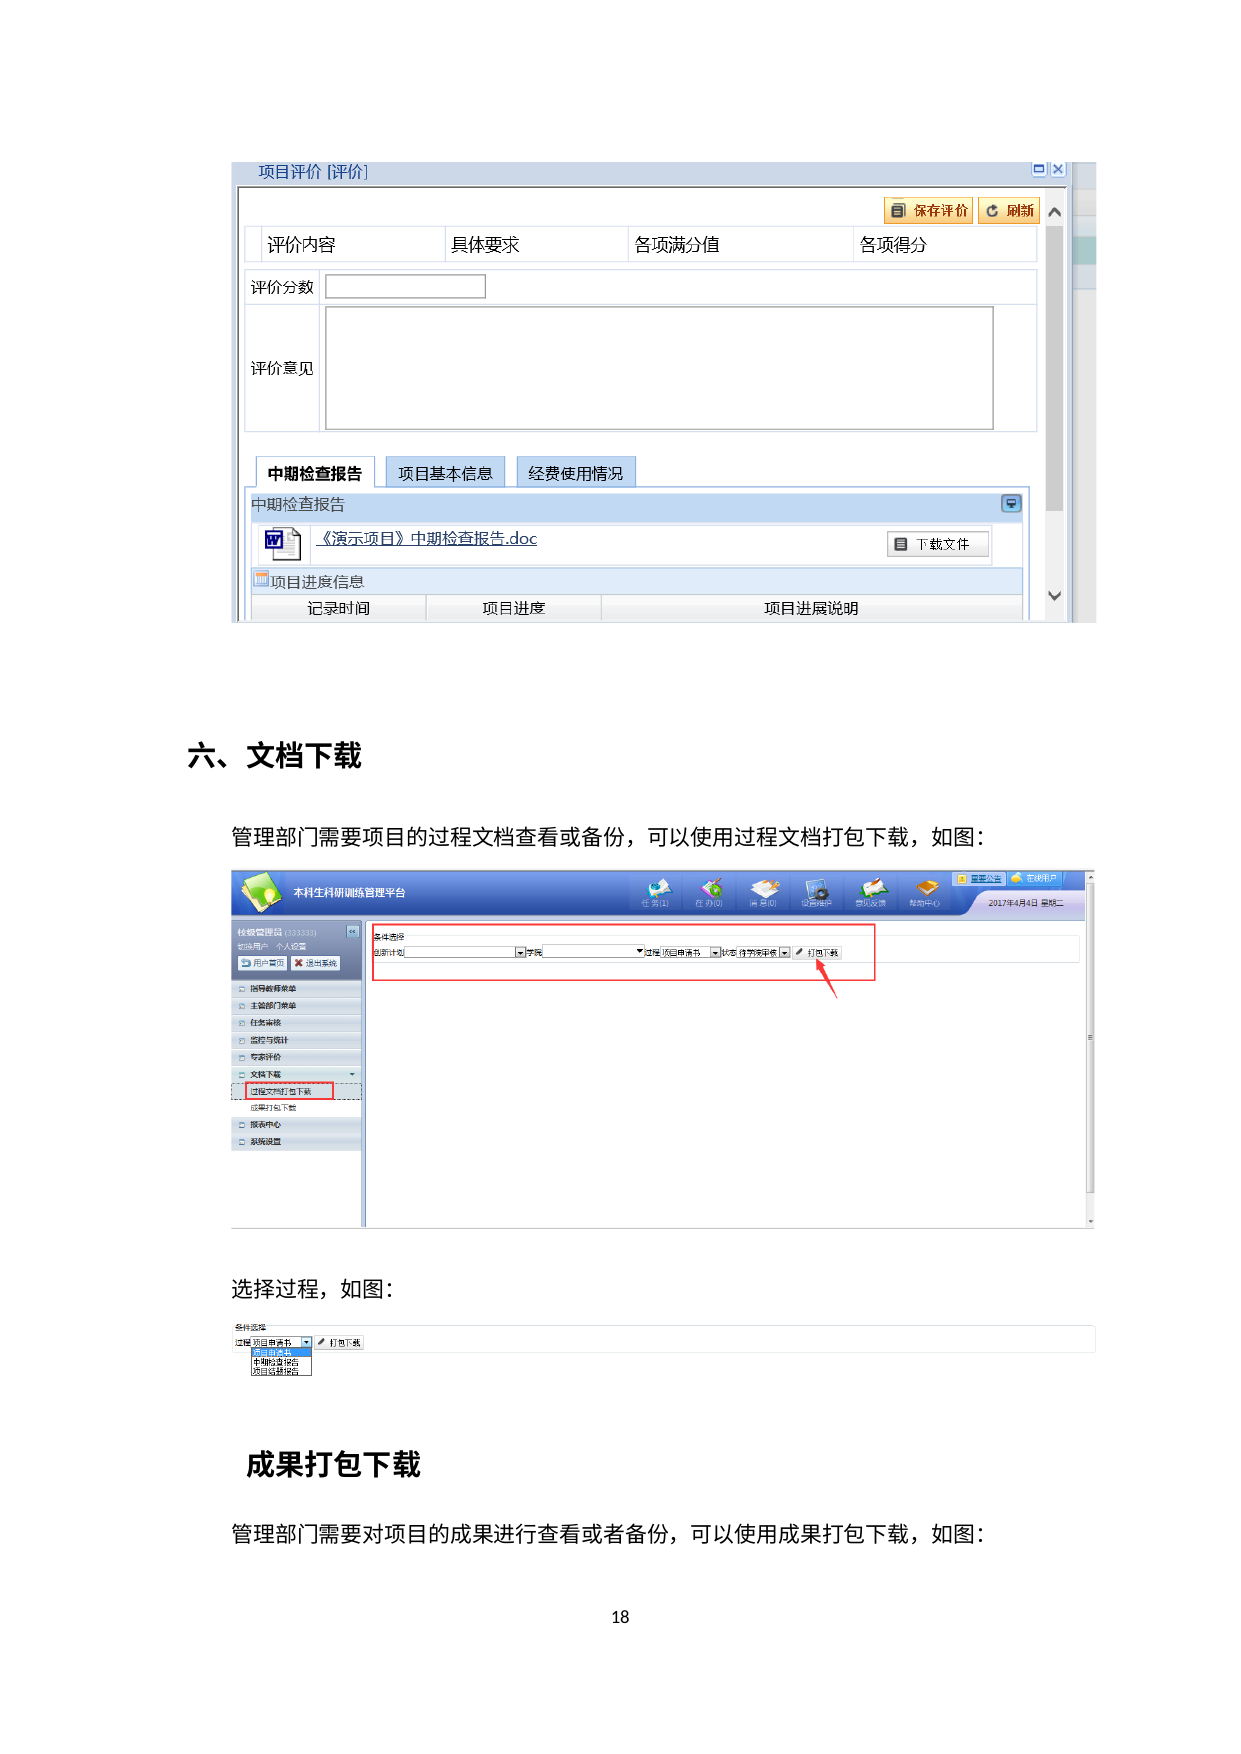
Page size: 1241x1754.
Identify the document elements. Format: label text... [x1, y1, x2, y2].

text 选择过程，如图： [187, 1271, 1053, 1304]
text 管理部门需要对项目的成果进行查看或者备份，可以使用成果打包下载，如图： [187, 1517, 1053, 1549]
picture [231, 162, 1097, 623]
text 成果打包下载 [187, 1431, 1053, 1496]
picture [231, 1319, 1096, 1393]
picture [231, 868, 1095, 1229]
subtitle 六、文档下载 [187, 721, 1053, 786]
text 管理部门需要项目的过程文档查看或备份，可以使用过程文档打包下载，如图： [187, 820, 1053, 852]
